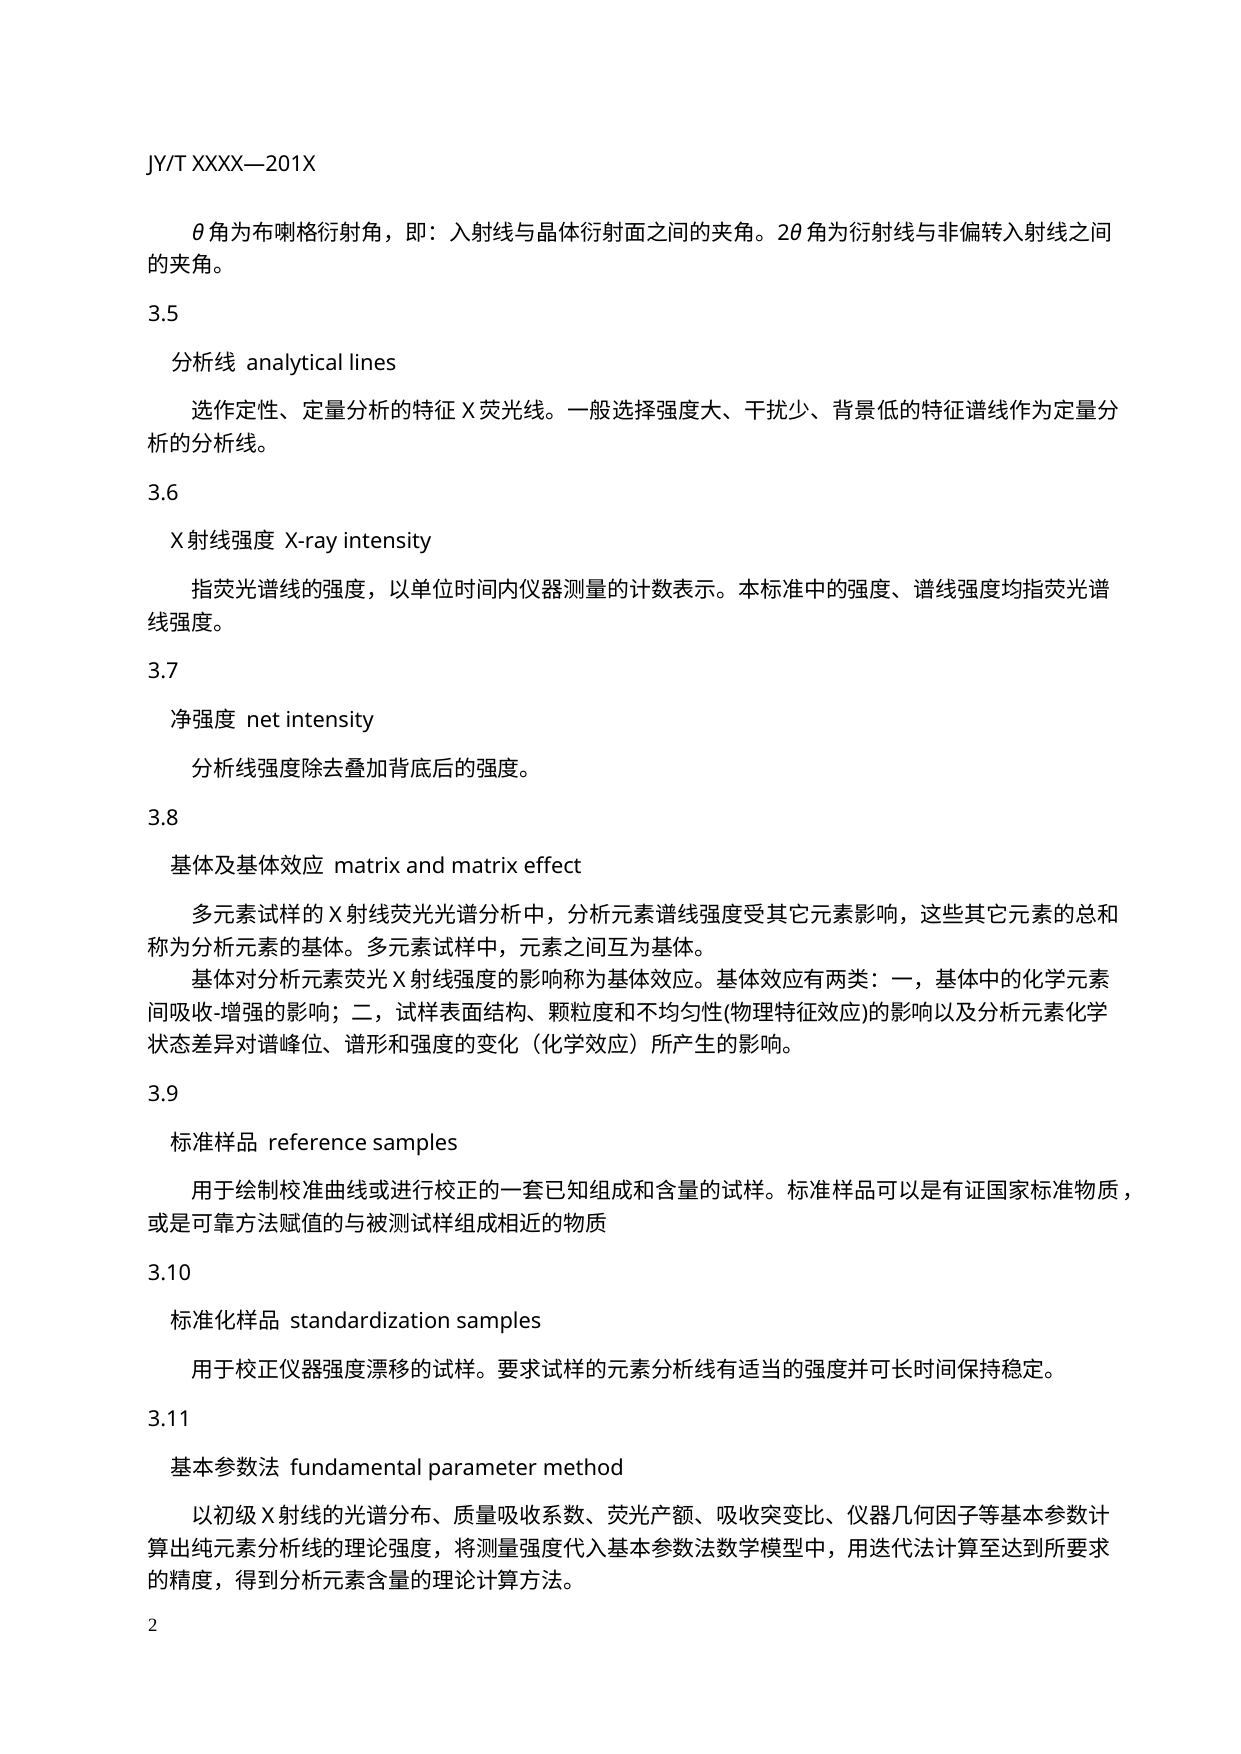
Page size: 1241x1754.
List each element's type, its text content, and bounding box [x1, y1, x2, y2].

text 分析线强度除去叠加背底后的强度。 [148, 750, 1122, 783]
list 基体及基体效应 matrix and matrix effect [148, 848, 1122, 880]
text 用于校正仪器强度漂移的试样。要求试样的元素分析线有适当的强度并可长时间保持稳定。 [148, 1352, 1122, 1384]
list 分析线 analytical lines [148, 344, 1122, 377]
list 选作定性、定量分析的特征X荧光线。一般选择强度大、干扰少、背景低的特征谱线作为定量分析的分析线。 [148, 393, 1122, 458]
text 多元素试样的X射线荧光光谱分析中，分析元素谱线强度受其它元素影响，这些其它元素的总和称为分析元素的基体。多元素试样中，元素之间互为基体。 [148, 897, 1122, 962]
list 净强度 net intensity [148, 702, 1122, 734]
text 用于绘制校准曲线或进行校正的一套已知组成和含量的试样。标准样品可以是有证国家标准物质，或是可靠方法赋值的与被测试样组成相近的物质 [148, 1173, 1122, 1238]
list 标准样品 reference samples [148, 1124, 1122, 1157]
list 标准化样品 standardization samples [148, 1303, 1122, 1335]
list 基体对分析元素荧光X射线强度的影响称为基体效应。基体效应有两类：一，基体中的化学元素间吸收-增强的影响；二，试样表面结构、颗粒度和不均匀性(物理特征效应)的影响以及分析元素化学状态差异对谱峰位、谱形和强度的变化（化学效应）所产生的影响。 [148, 962, 1122, 1059]
list 指荧光谱线的强度，以单位时间内仪器测量的计数表示。本标准中的强度、谱线强度均指荧光谱线强度。 [148, 572, 1122, 637]
list 基本参数法 fundamental parameter method [148, 1449, 1122, 1482]
list θ角为布喇格衍射角，即：入射线与晶体衍射面之间的夹角。2θ角为衍射线与非偏转入射线之间的夹角。 [148, 214, 1122, 279]
list 以初级X射线的光谱分布、质量吸收系数、荧光产额、吸收突变比、仪器几何因子等基本参数计算出纯元素分析线的理论强度，将测量强度代入基本参数法数学模型中，用迭代法计算至达到所要求的精度，得到分析元素含量的理论计算方法。 [148, 1498, 1122, 1595]
list X射线强度 X-ray intensity [148, 523, 1122, 555]
